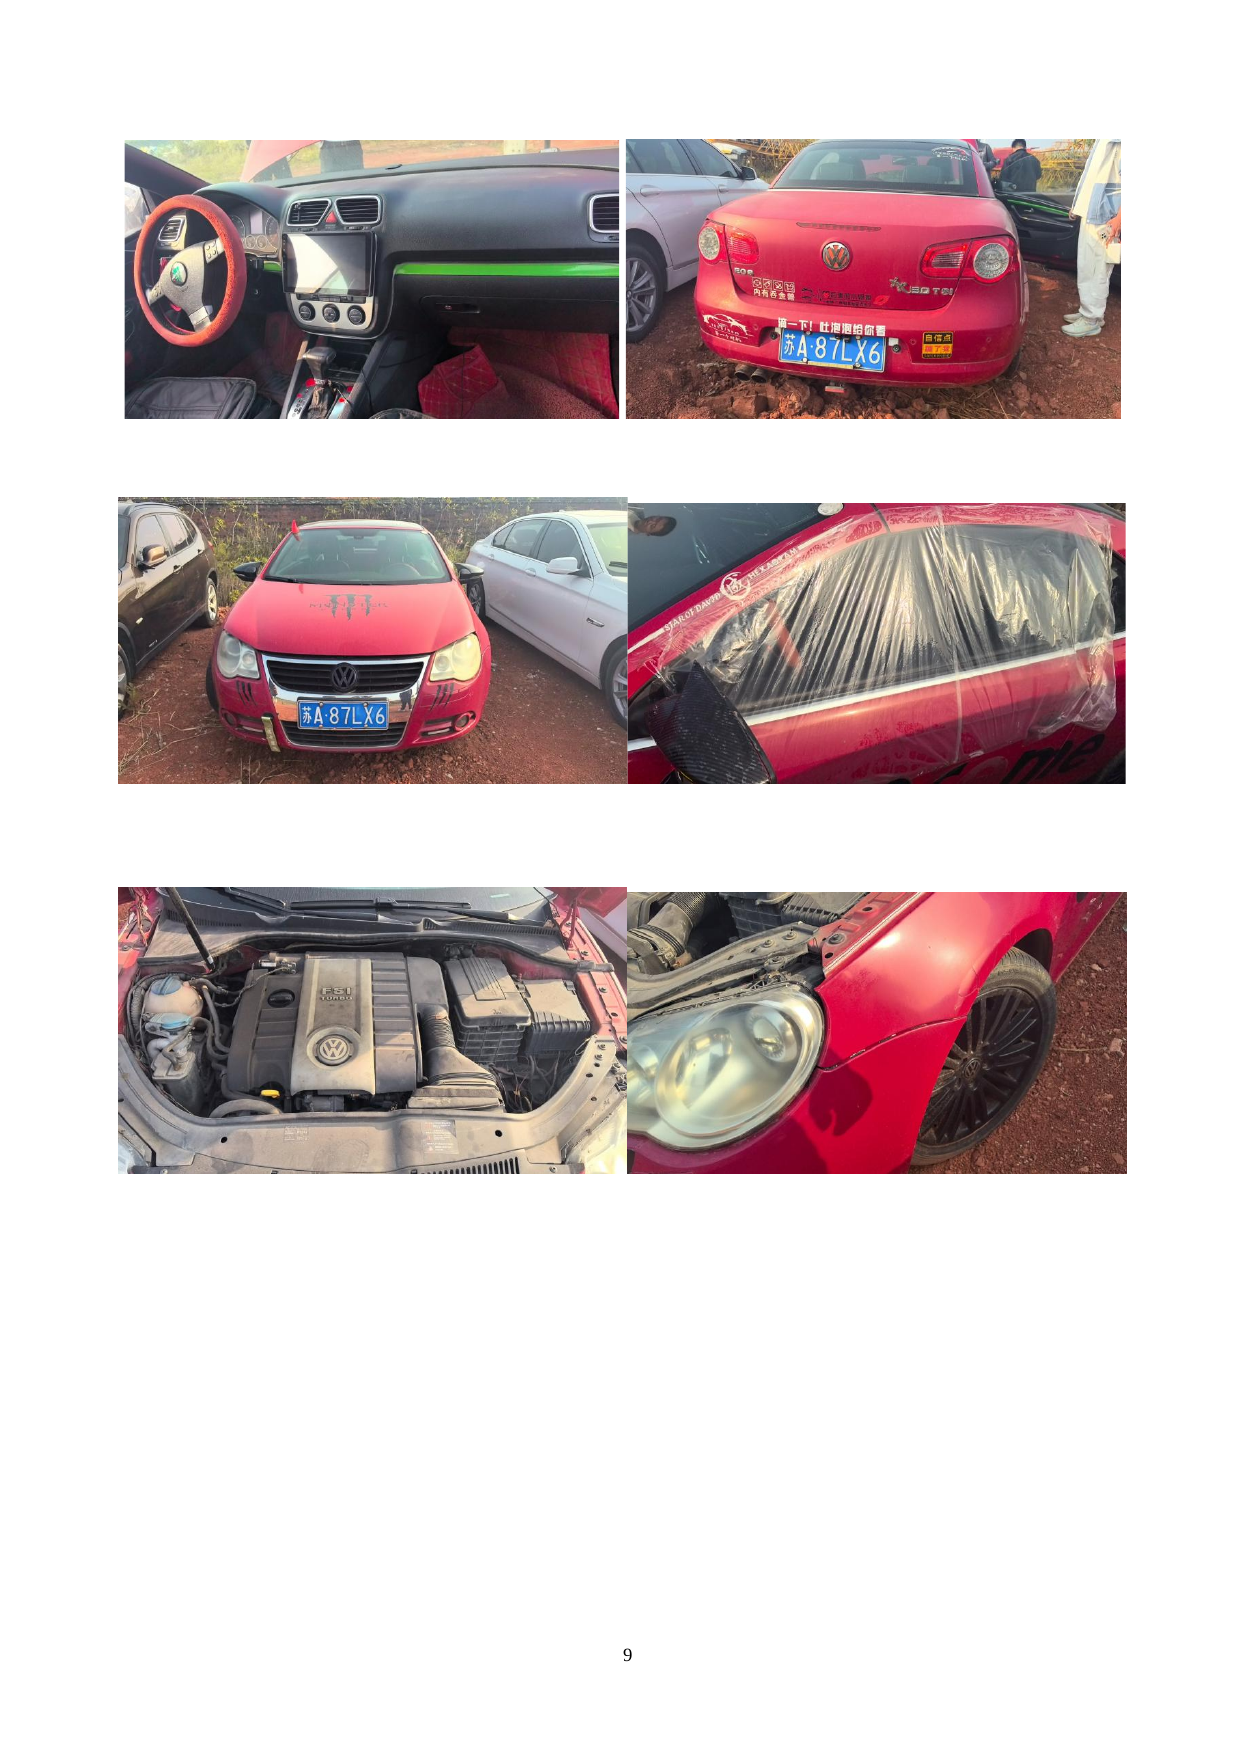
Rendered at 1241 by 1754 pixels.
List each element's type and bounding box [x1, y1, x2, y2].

picture [118, 887, 1127, 1174]
picture [625, 139, 1121, 419]
picture [124, 140, 620, 419]
picture [118, 497, 1126, 784]
